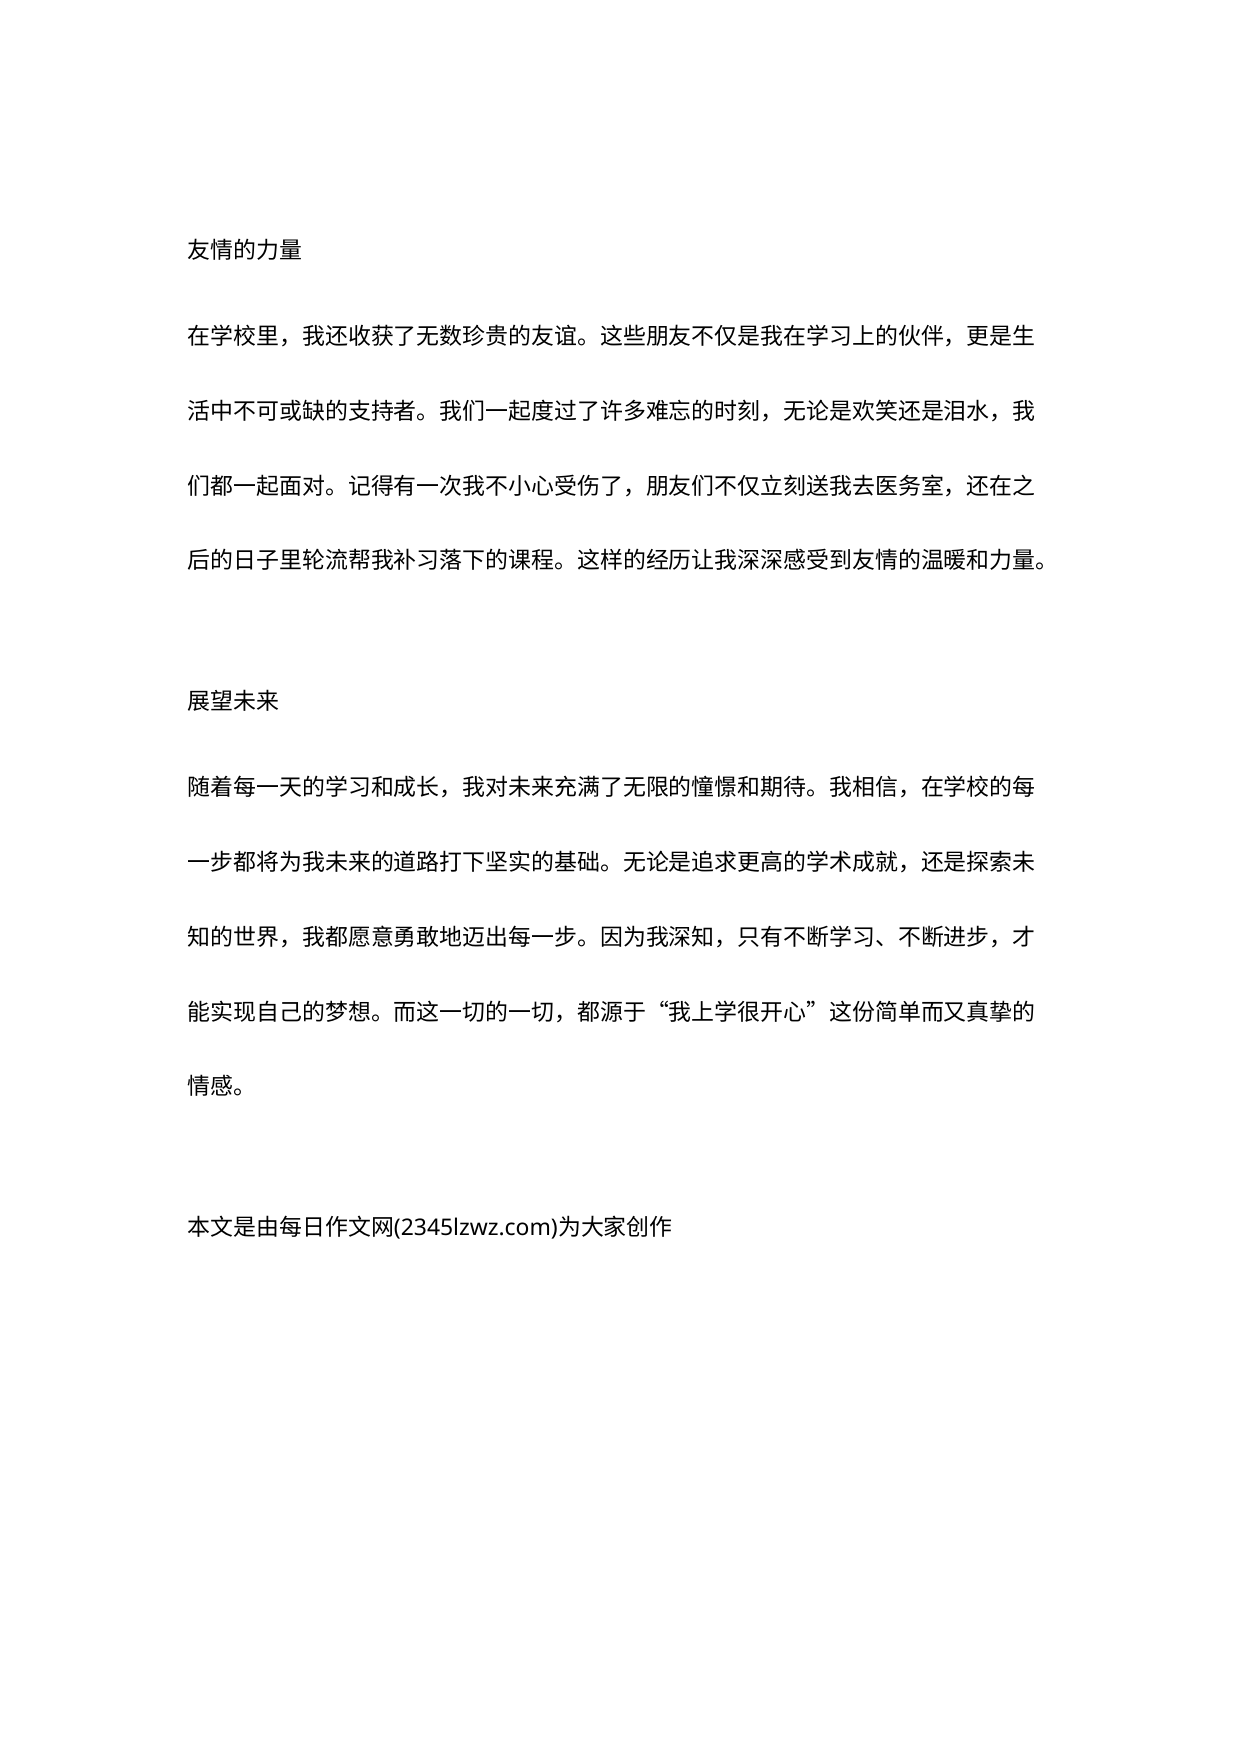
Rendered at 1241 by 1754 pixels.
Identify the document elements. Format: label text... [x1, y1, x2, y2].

text 在学校里，我还收获了无数珍贵的友谊。这些朋友不仅是我在学习上的伙伴，更是生活中不可或缺的支持者。我们一起度过了许多难忘的时刻，无论是欢笑还是泪水，我们都一起面对。记得有一次我不小心受伤了，朋友们不仅立刻送我去医务室，还在之后的日子里轮流帮我补习落下的课程。这样的经历让我深深感受到友情的温暖和力量。 [187, 302, 1053, 591]
text 友情的力量 [187, 216, 1053, 281]
text 本文是由每日作文网(2345lzwz.com)为大家创作 [187, 1193, 1053, 1258]
text 随着每一天的学习和成长，我对未来充满了无限的憧憬和期待。我相信，在学校的每一步都将为我未来的道路打下坚实的基础。无论是追求更高的学术成就，还是探索未知的世界，我都愿意勇敢地迈出每一步。因为我深知，只有不断学习、不断进步，才能实现自己的梦想。而这一切的一切，都源于“我上学很开心”这份简单而又真挚的情感。 [187, 753, 1053, 1117]
text 展望未来 [187, 667, 1053, 732]
